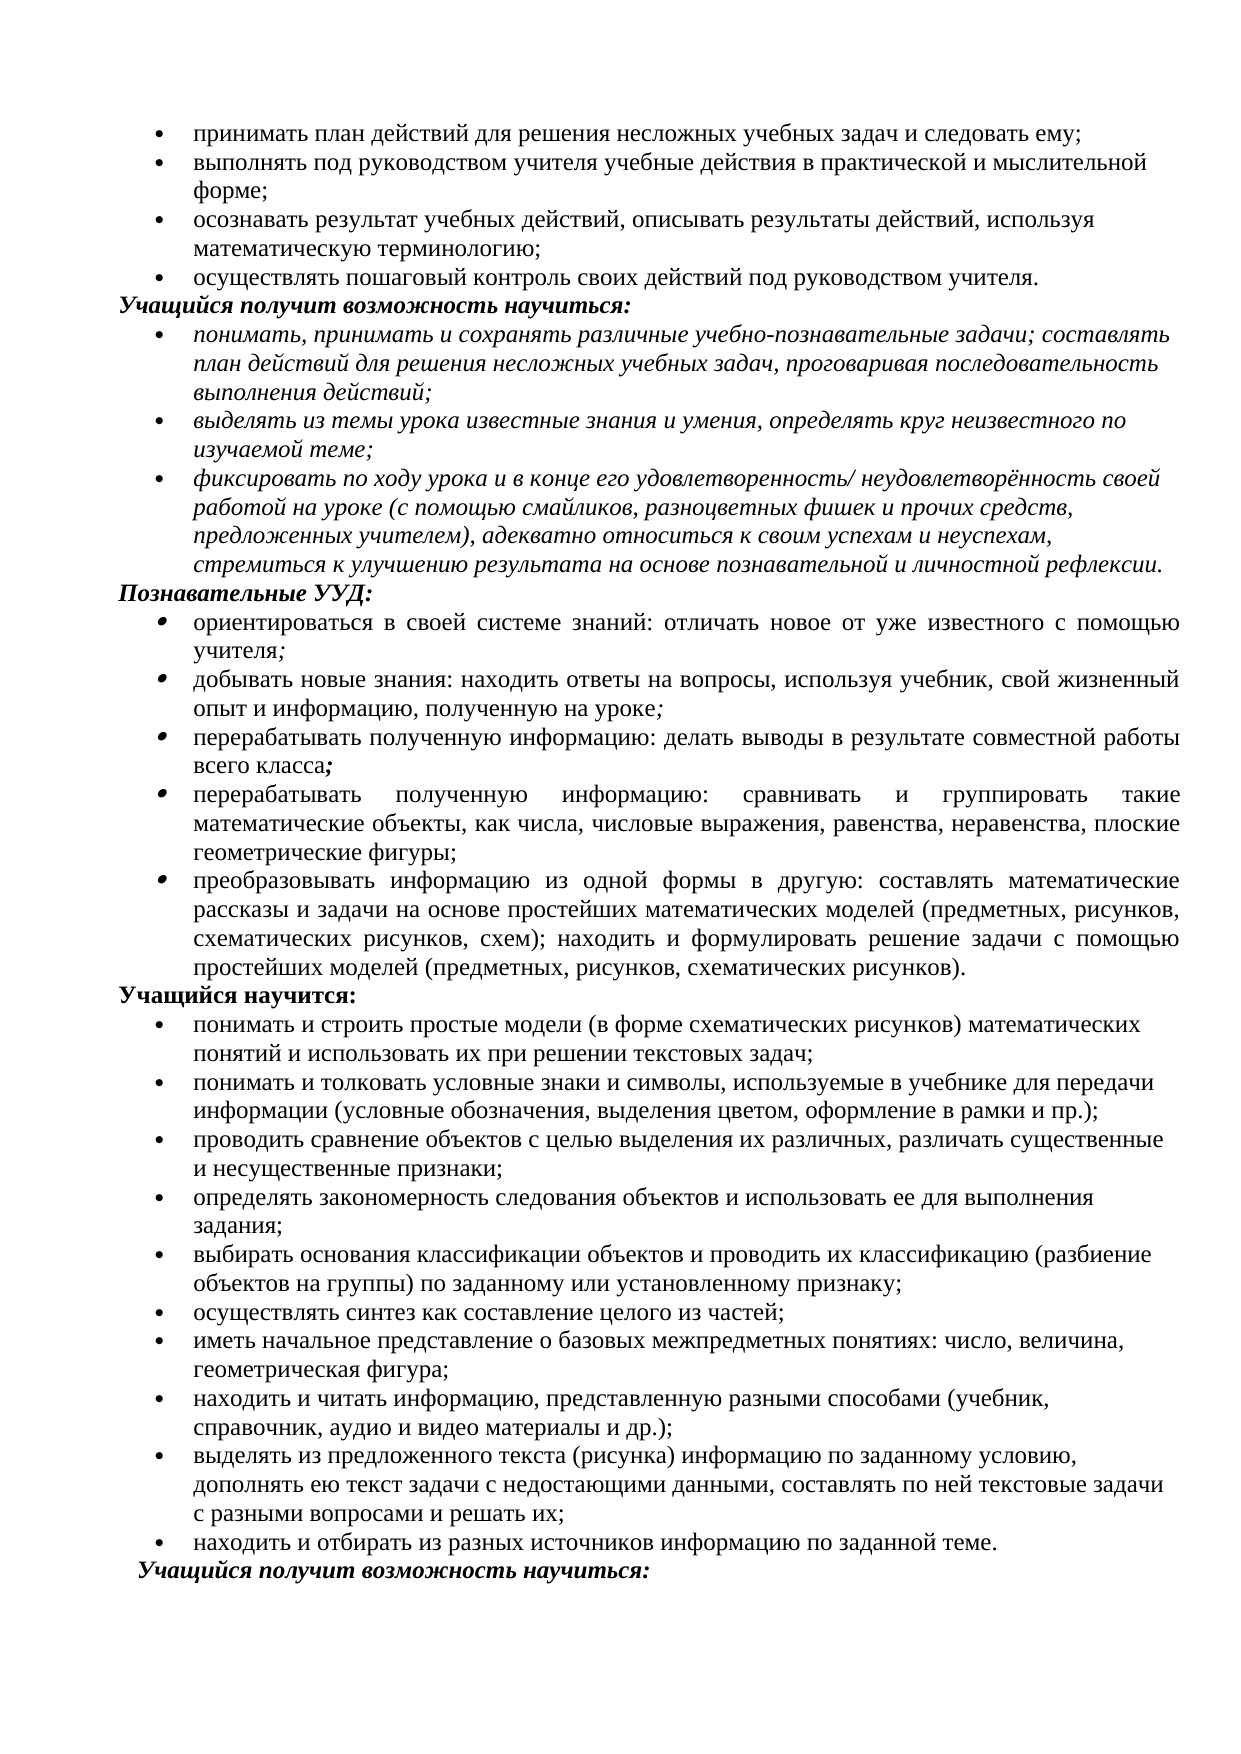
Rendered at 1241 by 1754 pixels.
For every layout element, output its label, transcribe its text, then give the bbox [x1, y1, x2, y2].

list перерабатывать полученную информацию: сравнивать и группировать такие математические объекты, как числа, числовые выражения, равенства, неравенства, плоские геометрические фигуры; [156, 779, 1181, 866]
text Учащийся получит возможность научиться: [118, 291, 1181, 319]
list находить и отбирать из разных источников информацию по заданной теме. [156, 1527, 1181, 1556]
list осознавать результат учебных действий, описывать результаты действий, используя математическую терминологию; [156, 204, 1181, 262]
text Учащийся получит возможность научиться: [118, 1556, 1181, 1584]
list добывать новые знания: находить ответы на вопросы, используя учебник, свой жизненный опыт и информацию, полученную на уроке; [156, 664, 1181, 722]
list фиксировать по ходу урока и в конце его удовлетворенность/ неудовлетворённость своей работой на уроке (с помощью смайликов, разноцветных фишек и прочих средств, предложенных учителем), адекватно относиться к своим успехам и неуспехам, стремиться к улучшению результата на основе познавательной и личностной рефлексии. [156, 463, 1181, 578]
list принимать план действий для решения несложных учебных задач и следовать ему; [156, 118, 1181, 147]
list выбирать основания классификации объектов и проводить их классификацию (разбиение объектов на группы) по заданному или установленному признаку; [156, 1239, 1181, 1297]
list осуществлять синтез как составление целого из частей; [156, 1297, 1181, 1326]
list выполнять под руководством учителя учебные действия в практической и мыслительной форме; [156, 147, 1181, 204]
list ориентироваться в своей системе знаний: отличать новое от уже известного с помощью учителя; [156, 607, 1181, 664]
text Учащийся научится: [118, 981, 1181, 1009]
list понимать и толковать условные знаки и символы, используемые в учебнике для передачи информации (условные обозначения, выделения цветом, оформление в рамки и пр.); [156, 1067, 1181, 1124]
list преобразовывать информацию из одной формы в другую: составлять математические рассказы и задачи на основе простейших математических моделей (предметных, рисунков, схематических рисунков, схем); находить и формулировать решение задачи с помощью простейших моделей (предметных, рисунков, схематических рисунков). [156, 866, 1181, 981]
list выделять из предложенного текста (рисунка) информацию по заданному условию, дополнять ею текст задачи с недостающими данными, составлять по ней текстовые задачи с разными вопросами и решать их; [156, 1441, 1181, 1527]
list понимать и строить простые модели (в форме схематических рисунков) математических понятий и использовать их при решении текстовых задач; [156, 1009, 1181, 1067]
list осуществлять пошаговый контроль своих действий под руководством учителя. [156, 262, 1181, 291]
text Познавательные УУД: [118, 578, 1181, 607]
list проводить сравнение объектов с целью выделения их различных, различать существенные и несущественные признаки; [156, 1124, 1181, 1182]
list находить и читать информацию, представленную разными способами (учебник, справочник, аудио и видео материалы и др.); [156, 1383, 1181, 1441]
list понимать, принимать и сохранять различные учебно-познавательные задачи; составлять план действий для решения несложных учебных задач, проговаривая последовательность выполнения действий; [156, 319, 1181, 406]
list перерабатывать полученную информацию: делать выводы в результате совместной работы всего класса; [156, 722, 1181, 779]
list иметь начальное представление о базовых межпредметных понятиях: число, величина, геометрическая фигура; [156, 1326, 1181, 1383]
list выделять из темы урока известные знания и умения, определять круг неизвестного по изучаемой теме; [156, 406, 1181, 463]
list определять закономерность следования объектов и использовать ее для выполнения задания; [156, 1182, 1181, 1239]
